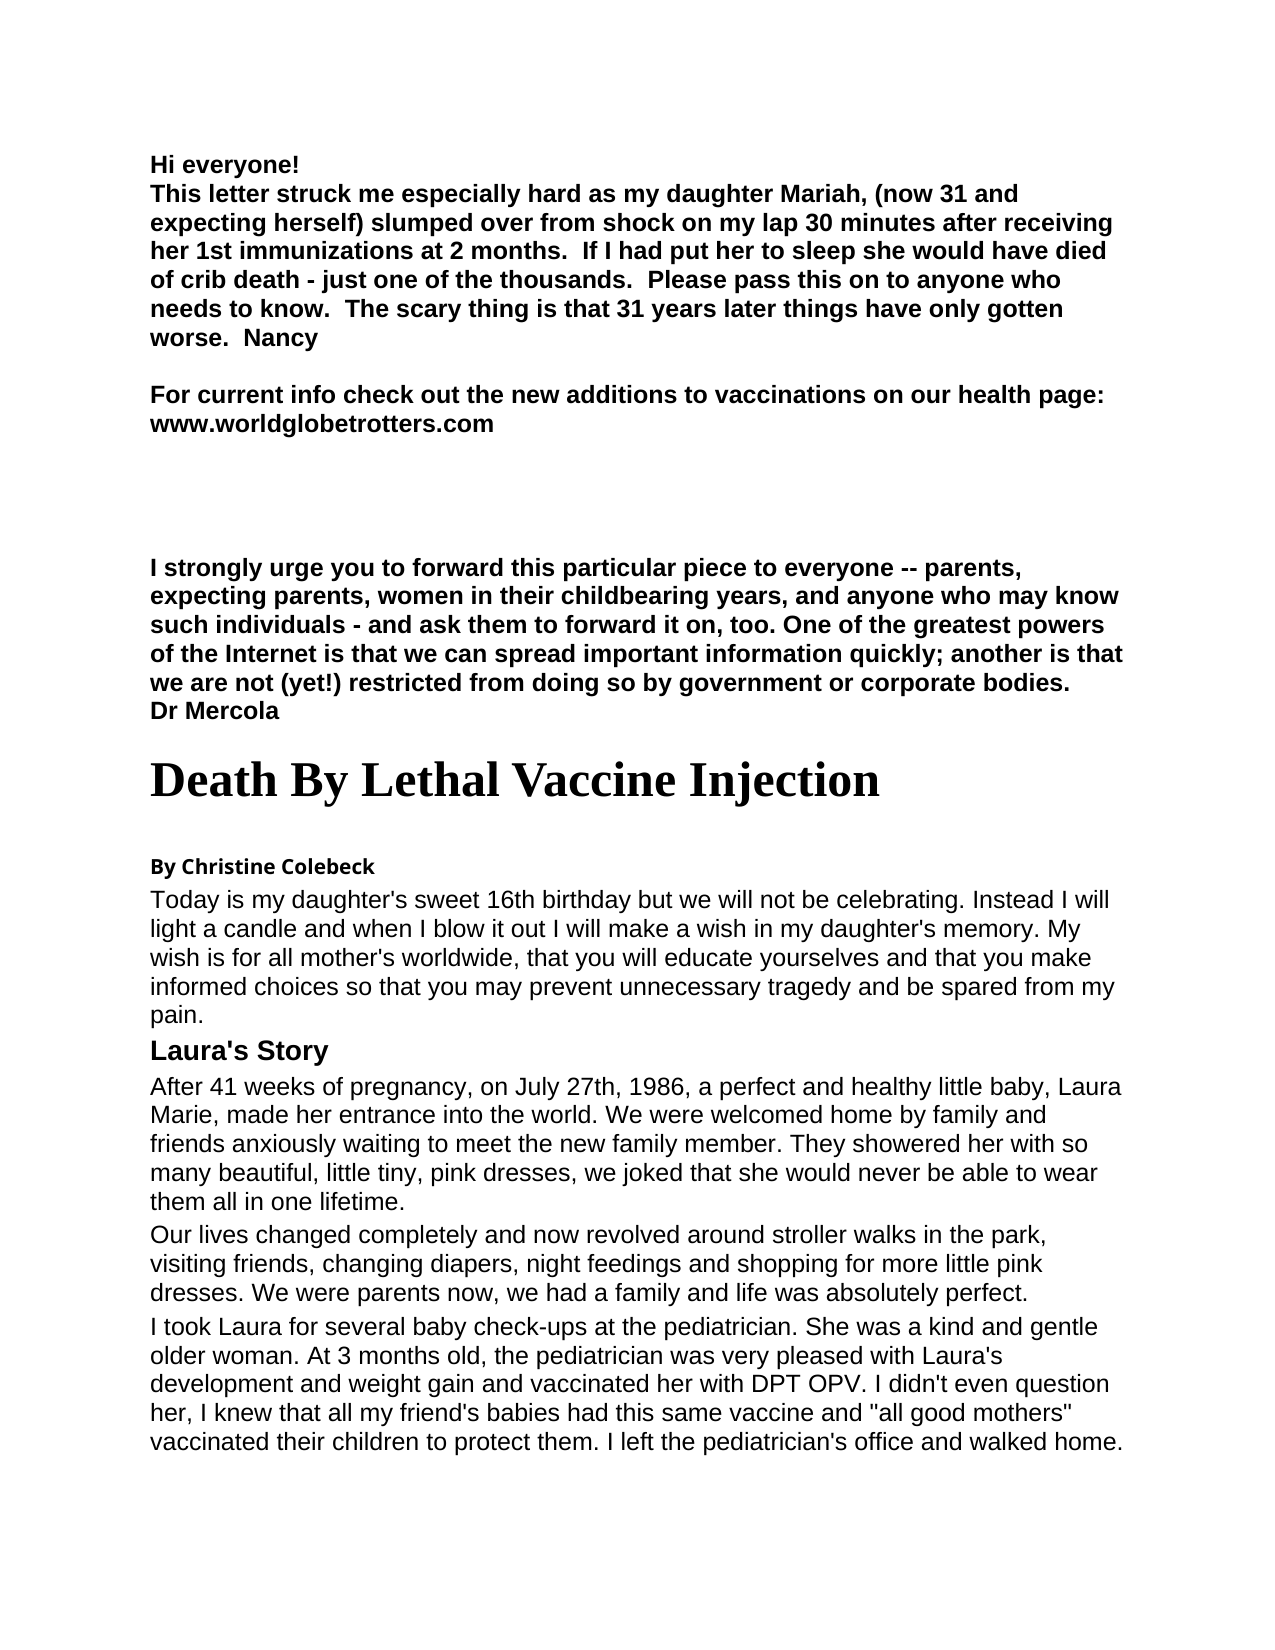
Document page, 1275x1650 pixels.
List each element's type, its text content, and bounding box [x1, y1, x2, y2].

text For current info check out the new additions to vaccinations on our health page: www.worldglobetrotters.com [150, 380, 1125, 437]
text Hi everyone! [150, 150, 1125, 179]
text I took Laura for several baby check-ups at the pediatrician. She was a kind and gentle older woman. At 3 months old, the pediatrician was very pleased with Laura's development and weight gain and vaccinated her with DPT OPV. I didn't even question her, I knew that all my friend's babies had this same vaccine and "all good mothers" vaccinated their children to protect them. I left the pediatrician's office and walked home. [150, 1312, 1125, 1456]
text This letter struck me especially hard as my daughter Mariah, (now 31 and expecting herself) slumped over from shock on my lap 30 minutes after receiving her 1st immunizations at 2 months. If I had put her to sleep she would have died of crib death - just one of the thousands. Please pass this on to anyone who needs to know. The scary thing is that 31 years later things have only gotten worse. Nancy [150, 179, 1125, 351]
text Our lives changed completely and now revolved around stroller walks in the park, visiting friends, changing diapers, night feedings and shopping for more little pink dresses. We were parents now, we had a family and life was absolutely perfect. [150, 1221, 1125, 1307]
text By Christine Colebeck [150, 852, 1125, 880]
text After 41 weeks of pregnancy, on July 27th, 1986, a perfect and healthy little baby, Laura Marie, made her entrance into the world. We were welcomed home by family and friends anxiously waiting to meet the new family member. They showered her with so many beautiful, little tiny, pink dresses, we joked that she would never be able to wear them all in one lifetime. [150, 1072, 1125, 1215]
text Death By Lethal Vaccine Injection [150, 750, 1125, 807]
text Today is my daughter's sweet 16th birthday but we will not be celebrating. Instead I will light a candle and when I blow it out I will make a wish in my daughter's memory. My wish is for all mother's worldwide, that you will educate yourselves and that you make informed choices so that you may prevent unnecessary tragedy and be spared from my pain. [150, 885, 1125, 1029]
text Laura's Story [150, 1034, 1125, 1067]
text I strongly urge you to forward this particular piece to everyone -- parents, expecting parents, women in their childbearing years, and anyone who may know such individuals - and ask them to forward it on, too. One of the greatest powers of the Internet is that we can spread important information quickly; another is that we are not (yet!) restricted from doing so by government or corporate bodies. Dr Mercola [150, 552, 1125, 725]
